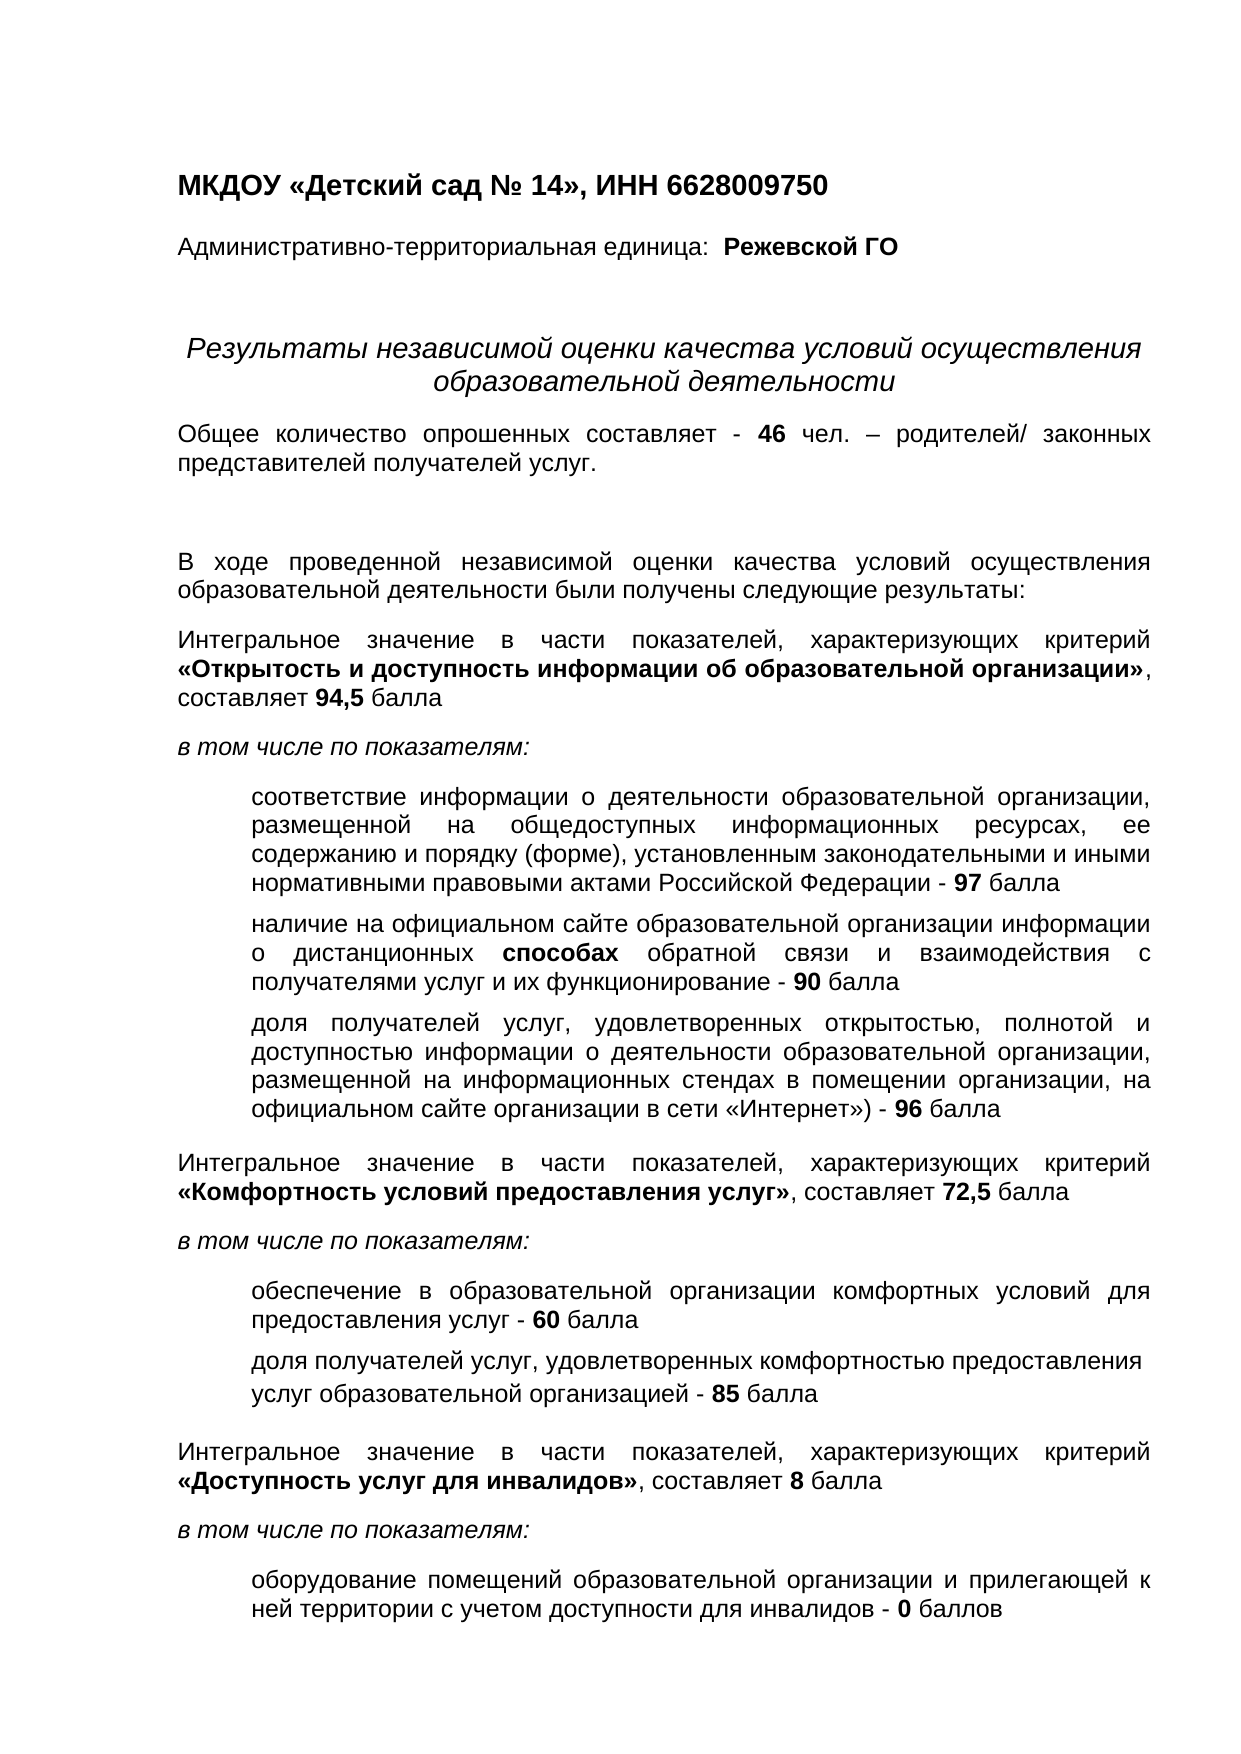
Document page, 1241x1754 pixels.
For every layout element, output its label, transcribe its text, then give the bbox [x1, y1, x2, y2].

subtitle МКДОУ «Детский сад № 14», ИНН 6628009750 [177, 168, 1152, 202]
text в том числе по показателям: [177, 732, 1152, 761]
text доля получателей услуг, удовлетворенных комфортностью предоставления услуг образовательной организацией - 85 балла [251, 1346, 1152, 1408]
text Интегральное значение в части показателей, характеризующих критерий «Комфортность условий предоставления услуг», составляет 72,5 балла [177, 1148, 1152, 1205]
text в том числе по показателям: [177, 1515, 1152, 1544]
text Административно-территориальная единица: Режевской ГО [177, 232, 1152, 260]
text Интегральное значение в части показателей, характеризующих критерий «Доступность услуг для инвалидов», составляет 8 балла [177, 1437, 1152, 1494]
text оборудование помещений образовательной организации и прилегающей к ней территории с учетом доступности для инвалидов - 0 баллов [251, 1565, 1152, 1622]
text соответствие информации о деятельности образовательной организации, размещенной на общедоступных информационных ресурсах, ее содержанию и порядку (форме), установленным законодательными и иными нормативными правовыми актами Российской Федерации - 97 балла [251, 782, 1152, 897]
text Общее количество опрошенных составляет - 46 чел. – родителей/ законных представителей получателей услуг. [177, 419, 1152, 476]
text Интегральное значение в части показателей, характеризующих критерий «Открытость и доступность информации об образовательной организации», составляет 94,5 балла [177, 625, 1152, 711]
text в том числе по показателям: [177, 1226, 1152, 1255]
text наличие на официальном сайте образовательной организации информации о дистанционных способах обратной связи и взаимодействия с получателями услуг и их функционирование - 90 балла [251, 909, 1152, 995]
text Результаты независимой оценки качества условий осуществления образовательной деятельности [177, 331, 1152, 398]
text доля получателей услуг, удовлетворенных открытостью, полнотой и доступностью информации о деятельности образовательной организации, размещенной на информационных стендах в помещении организации, на официальном сайте организации в сети «Интернет») - 96 балла [251, 1008, 1152, 1123]
text В ходе проведенной независимой оценки качества условий осуществления образовательной деятельности были получены следующие результаты: [177, 547, 1152, 604]
text обеспечение в образовательной организации комфортных условий для предоставления услуг - 60 балла [251, 1276, 1152, 1333]
